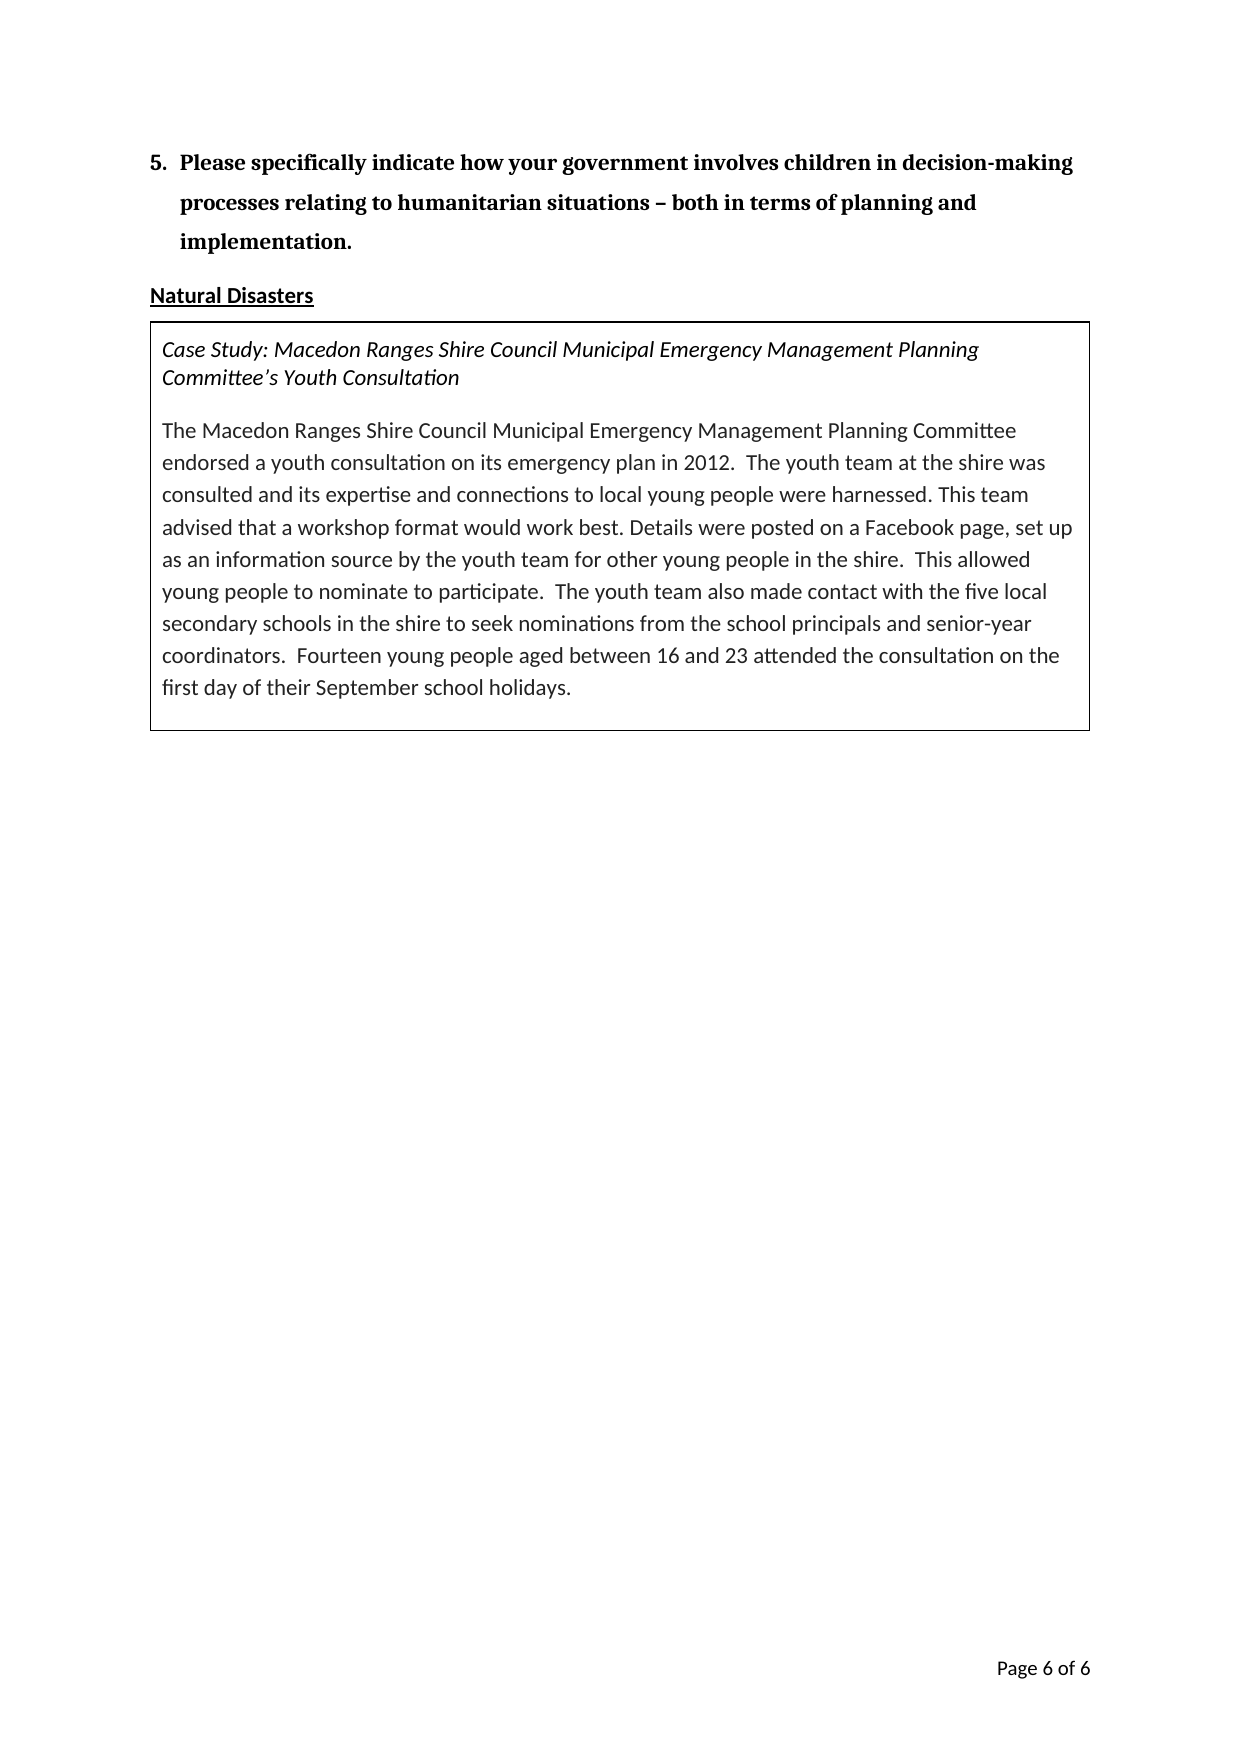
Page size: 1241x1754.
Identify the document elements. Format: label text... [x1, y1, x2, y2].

table_header Case Study: Macedon Ranges Shire Council Municipal Emergency Management Planning Committee’s Youth Consultation The Macedon Ranges Shire Council Municipal Emergency Management Planning Committee endorsed a youth consultation on its emergency plan in 2012. The youth team at the shire was consulted and its expertise and connections to local young people were harnessed. This team advised that a workshop format would work best. Details were posted on a Facebook page, set up as an information source by the youth team for other young people in the shire. This allowed young people to nominate to participate. The youth team also made contact with the five local secondary schools in the shire to seek nominations from the school principals and senior-year coordinators. Fourteen young people aged between 16 and 23 attended the consultation on the first day of their September school holidays. [151, 323, 1089, 730]
text Please specifically indicate how your government involves children in decision-making processes relating to humanitarian situations – both in terms of planning and implementation. [150, 150, 1090, 255]
subtitle Natural Disasters [150, 281, 1090, 309]
